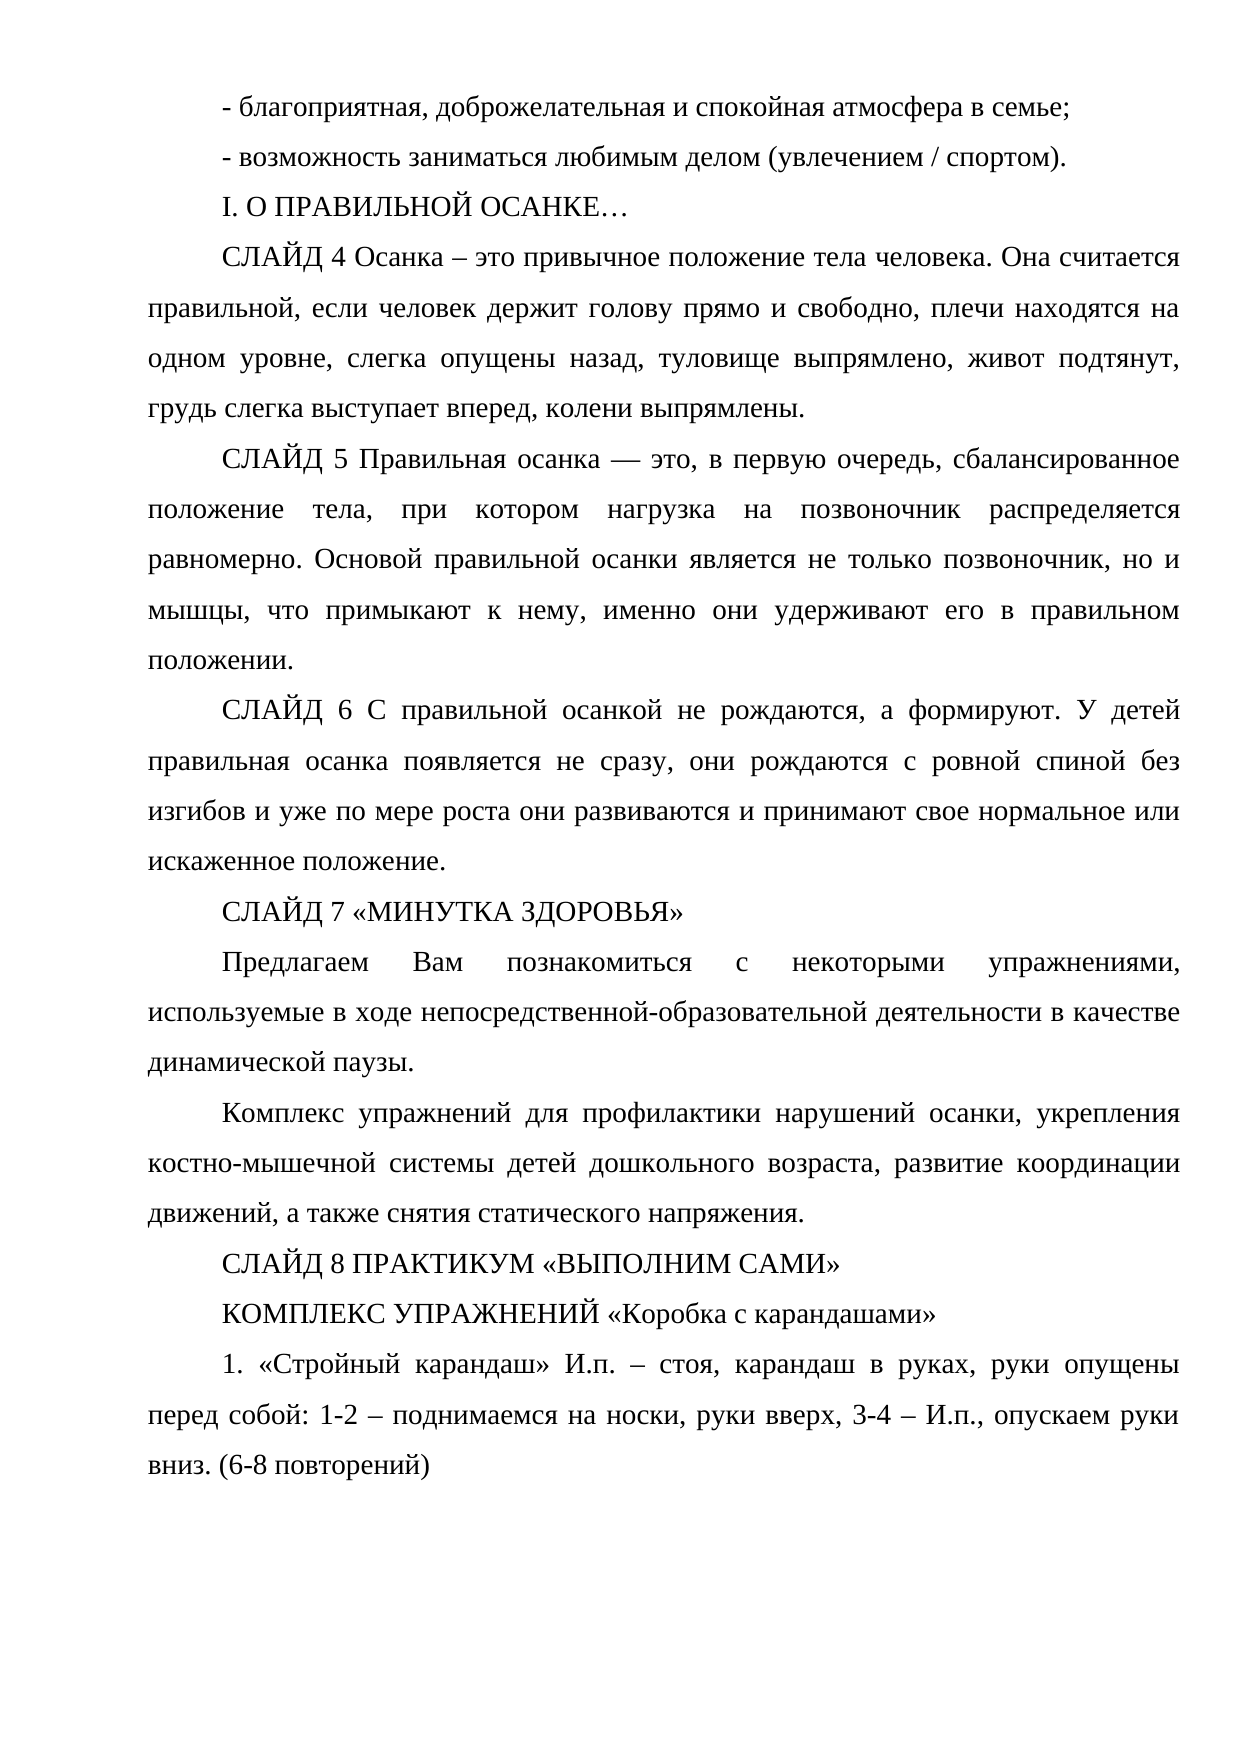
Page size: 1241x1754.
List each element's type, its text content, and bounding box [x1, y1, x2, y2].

text КОМПЛЕКС УПРАЖНЕНИЙ «Коробка с карандашами» [148, 1296, 1181, 1330]
text 1. «Стройный карандаш» И.п. – стоя, карандаш в руках, руки опущены перед собой: 1-2 – поднимаемся на носки, руки вверх, 3-4 – И.п., опускаем руки вниз. (6-8 повторений) [148, 1346, 1181, 1481]
text СЛАЙД 5 Правильная осанка — это, в первую очередь, сбалансированное положение тела, при котором нагрузка на позвоночник распределяется равномерно. Основой правильной осанки является не только позвоночник, но и мышцы, что примыкают к нему, именно они удерживают его в правильном положении. [148, 441, 1181, 676]
text СЛАЙД 4 Осанка – это привычное положение тела человека. Она считается правильной, если человек держит голову прямо и свободно, плечи находятся на одном уровне, слегка опущены назад, туловище выпрямлено, живот подтянут, грудь слегка выступает вперед, колени выпрямлены. [148, 239, 1181, 424]
text СЛАЙД 7 «МИНУТКА ЗДОРОВЬЯ» [148, 894, 1181, 927]
text СЛАЙД 8 ПРАКТИКУМ «ВЫПОЛНИМ САМИ» [148, 1246, 1181, 1279]
text Комплекс упражнений для профилактики нарушений осанки, укрепления костно-мышечной системы детей дошкольного возраста, развитие координации движений, а также снятия статического напряжения. [148, 1095, 1181, 1229]
text Предлагаем Вам познакомиться с некоторыми упражнениями, используемые в ходе непосредственной-образовательной деятельности в качестве динамической паузы. [148, 944, 1181, 1078]
text I. О ПРАВИЛЬНОЙ ОСАНКЕ… [148, 189, 1181, 223]
text СЛАЙД 6 С правильной осанкой не рождаются, а формируют. У детей правильная осанка появляется не сразу, они рождаются с ровной спиной без изгибов и уже по мере роста они развиваются и принимают свое нормальное или искаженное положение. [148, 692, 1181, 877]
text - возможность заниматься любимым делом (увлечением / спортом). [148, 139, 1181, 172]
text - благоприятная, доброжелательная и спокойная атмосфера в семье; [148, 89, 1181, 122]
